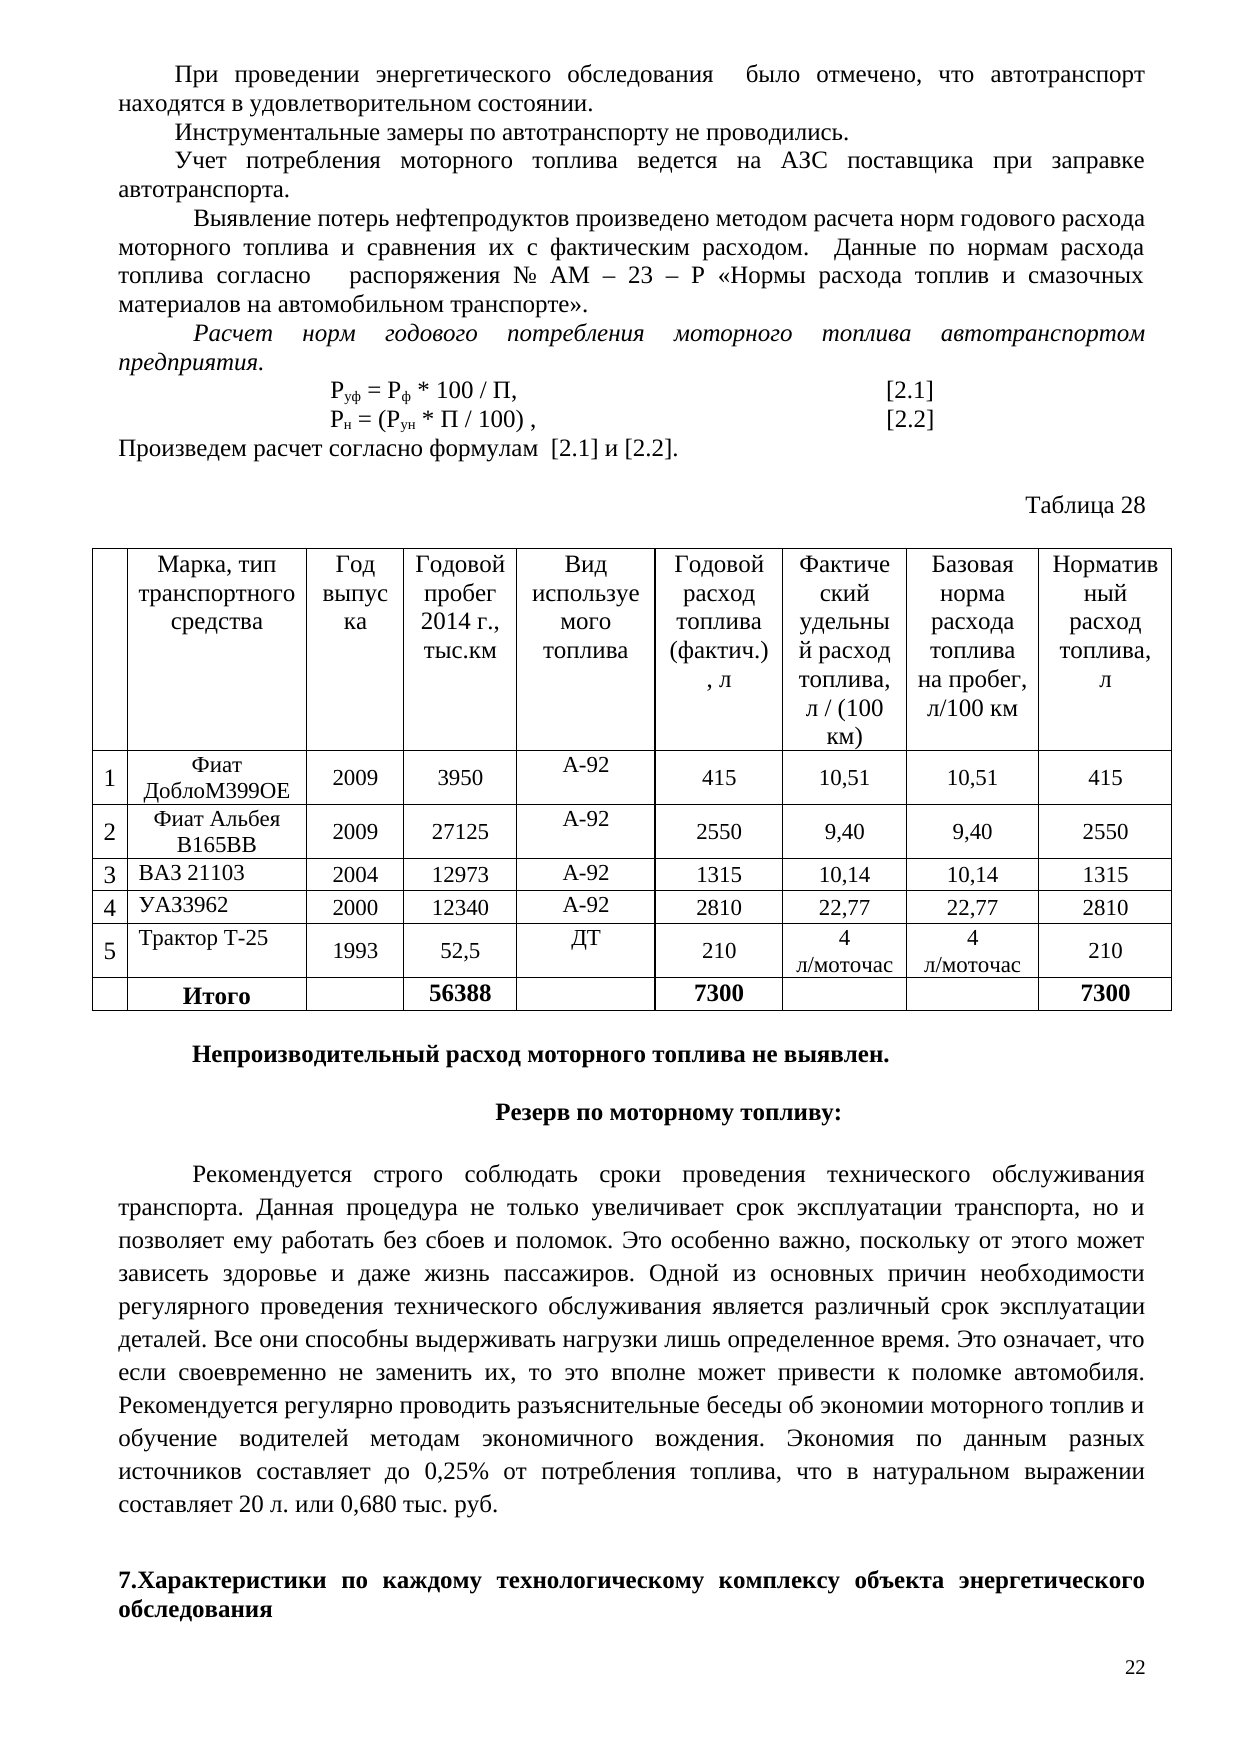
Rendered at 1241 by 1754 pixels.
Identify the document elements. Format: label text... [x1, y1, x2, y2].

table_cell 5 [93, 924, 127, 977]
table_cell УАЗ3962 [128, 891, 306, 923]
table_cell 210 [656, 924, 782, 977]
text При проведении энергетического обследования было отмечено, что автотранспорт находятся в удовлетворительном состоянии. [118, 59, 1146, 117]
table_header Годовой расход топлива (фактич.), л [656, 549, 782, 750]
table_cell 2009 [307, 805, 403, 858]
text Расчет норм годового потребления моторного топлива автотранспортом предприятия. [118, 318, 1146, 375]
table_cell 9,40 [907, 805, 1038, 858]
table_cell 1315 [656, 859, 782, 890]
table_header Год выпуска [307, 549, 403, 750]
table_cell ДТ [517, 924, 654, 977]
table_cell Итого [128, 978, 306, 1010]
table_cell 10,51 [907, 751, 1038, 804]
table_cell А-92 [517, 805, 654, 858]
text Резерв по моторному топливу: [118, 1097, 1146, 1126]
text Учет потребления моторного топлива ведется на АЗС поставщика при заправке автотранспорта. [118, 145, 1146, 203]
table_header Базовая норма расхода топлива на пробег, л/100 км [907, 549, 1038, 750]
table_cell 3950 [404, 751, 516, 804]
table_cell 4 [93, 891, 127, 923]
table_cell [907, 978, 1038, 1010]
text Таблица 28 [118, 490, 1146, 519]
table_cell 2810 [1039, 891, 1171, 923]
text Непроизводительный расход моторного топлива не выявлен. [118, 1039, 1146, 1068]
table_cell 7300 [1039, 978, 1171, 1010]
table_cell Фиат ДоблоМ399ОЕ [128, 751, 306, 804]
table_header Вид используемого топлива [517, 549, 654, 750]
table_cell 52,5 [404, 924, 516, 977]
table_cell 1 [93, 751, 127, 804]
table_cell [517, 978, 654, 1010]
table_cell [307, 978, 403, 1010]
text Произведем расчет согласно формулам [2.1] и [2.2]. [118, 433, 1146, 462]
table_cell 12340 [404, 891, 516, 923]
table_cell 210 [1039, 924, 1171, 977]
table_cell 415 [656, 751, 782, 804]
table_cell 2 [93, 805, 127, 858]
table_cell [783, 978, 906, 1010]
text Руф = Рф * 100 / П, [2.1] [118, 375, 1146, 404]
table_cell 22,77 [783, 891, 906, 923]
table_cell Фиат Альбея В165ВВ [128, 805, 306, 858]
table_cell 3 [93, 859, 127, 890]
table_cell 415 [1039, 751, 1171, 804]
table_cell ВАЗ 21103 [128, 859, 306, 890]
table_cell 9,40 [783, 805, 906, 858]
table_cell 27125 [404, 805, 516, 858]
table_cell 2004 [307, 859, 403, 890]
table_cell 2810 [656, 891, 782, 923]
table_cell [93, 978, 127, 1010]
table_header Марка, тип транспортного средства [128, 549, 306, 750]
table_cell 4 л/моточас [907, 924, 1038, 977]
table_cell 22,77 [907, 891, 1038, 923]
text Рекомендуется строго соблюдать сроки проведения технического обслуживания транспорта. Данная процедура не только увеличивает срок эксплуатации транспорта, но и позволяет ему работать без сбоев и поломок. Это особенно важно, поскольку от этого может зависеть здоровье и даже жизнь пассажиров. Одной из основных причин необходимости регулярного проведения технического обслуживания является различный срок эксплуатации деталей. Все они способны выдерживать нагрузки лишь определенное время. Это означает, что если своевременно не заменить их, то это вполне может привести к поломке автомобиля. Рекомендуется регулярно проводить разъяснительные беседы об экономии моторного топлив и обучение водителей методам экономичного вождения. Экономия по данным разных источников составляет до 0,25% от потребления топлива, что в натуральном выражении составляет 20 л. или 0,680 тыс. руб. [118, 1159, 1146, 1518]
table_cell 2550 [1039, 805, 1171, 858]
table_cell 1315 [1039, 859, 1171, 890]
list Характеристики по каждому технологическому комплексу объекта энергетического обследования [118, 1565, 1146, 1623]
table_cell 2009 [307, 751, 403, 804]
table_cell 56388 [404, 978, 516, 1010]
table_header [93, 549, 127, 750]
table_cell 12973 [404, 859, 516, 890]
table_cell 7300 [656, 978, 782, 1010]
table_header Годовой пробег 2014 г., тыс.км [404, 549, 516, 750]
table_cell 2550 [656, 805, 782, 858]
table_cell 10,51 [783, 751, 906, 804]
table_cell Трактор Т-25 [128, 924, 306, 977]
table_cell 4 л/моточас [783, 924, 906, 977]
table_cell 2000 [307, 891, 403, 923]
table_cell А-92 [517, 751, 654, 804]
table_cell 1993 [307, 924, 403, 977]
table_cell А-92 [517, 891, 654, 923]
text Рн = (Рун * П / 100) , [2.2] [118, 404, 1146, 433]
table_cell 10,14 [907, 859, 1038, 890]
text Выявление потерь нефтепродуктов произведено методом расчета норм годового расхода моторного топлива и сравнения их с фактическим расходом. Данные по нормам расхода топлива согласно распоряжения № АМ – 23 – Р «Нормы расхода топлив и смазочных материалов на автомобильном транспорте». [118, 203, 1146, 318]
table_header Фактический удельный расход топлива, л / (100 км) [783, 549, 906, 750]
table_cell А-92 [517, 859, 654, 890]
text Инструментальные замеры по автотранспорту не проводились. [118, 117, 1146, 145]
table_cell 10,14 [783, 859, 906, 890]
table_header Нормативный расход топлива, л [1039, 549, 1171, 750]
